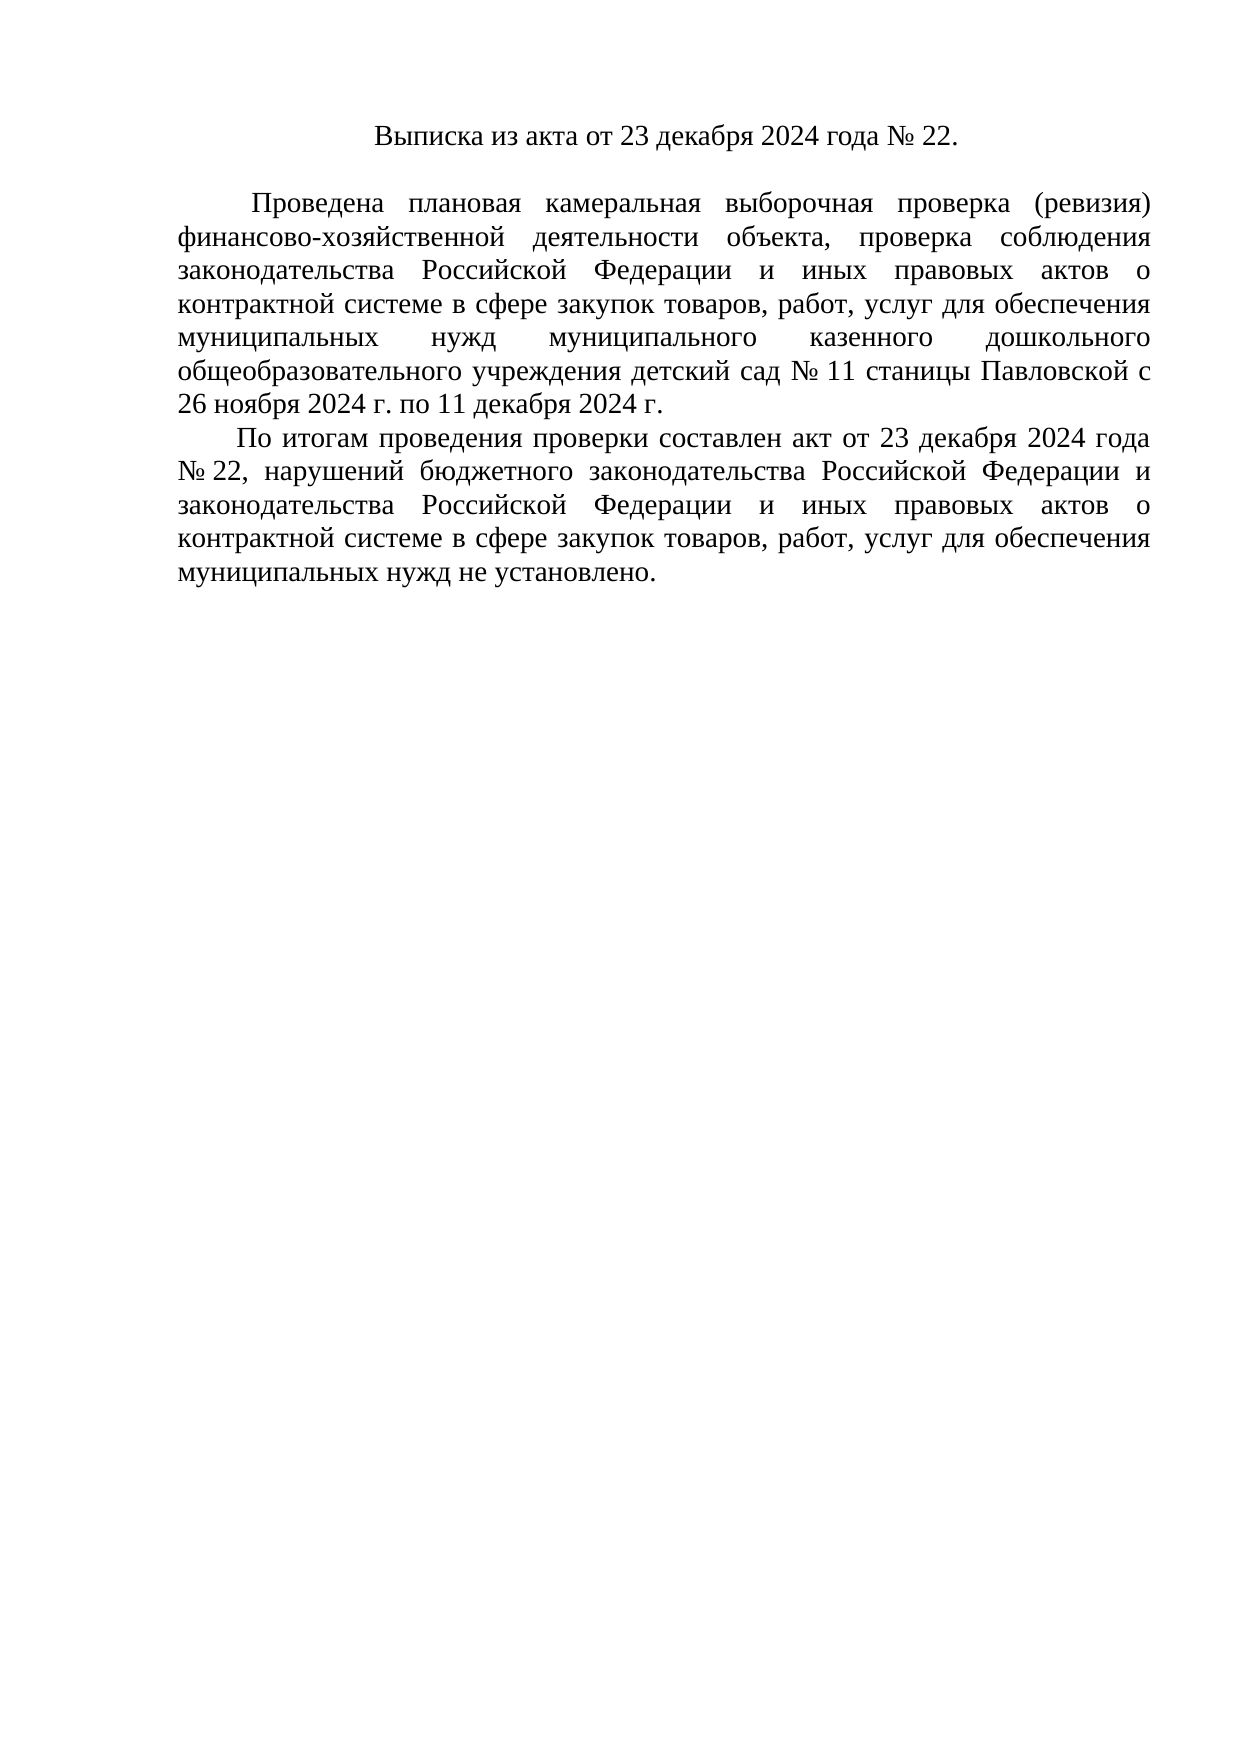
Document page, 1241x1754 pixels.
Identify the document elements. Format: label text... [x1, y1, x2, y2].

text Проведена плановая камеральная выборочная проверка (ревизия) финансово-хозяйственной деятельности объекта, проверка соблюдения законодательства Российской Федерации и иных правовых актов о контрактной системе в сфере закупок товаров, работ, услуг для обеспечения муниципальных нужд муниципального казенного дошкольного общеобразовательного учреждения детский сад № 11 станицы Павловской с 26 ноября 2024 г. по 11 декабря 2024 г. [177, 185, 1152, 420]
text По итогам проведения проверки составлен акт от 23 декабря 2024 года № 22, нарушений бюджетного законодательства Российской Федерации и законодательства Российской Федерации и иных правовых актов о контрактной системе в сфере закупок товаров, работ, услуг для обеспечения муниципальных нужд не установлено. [177, 420, 1152, 588]
text Выписка из акта от 23 декабря 2024 года № 22. [177, 118, 1152, 152]
